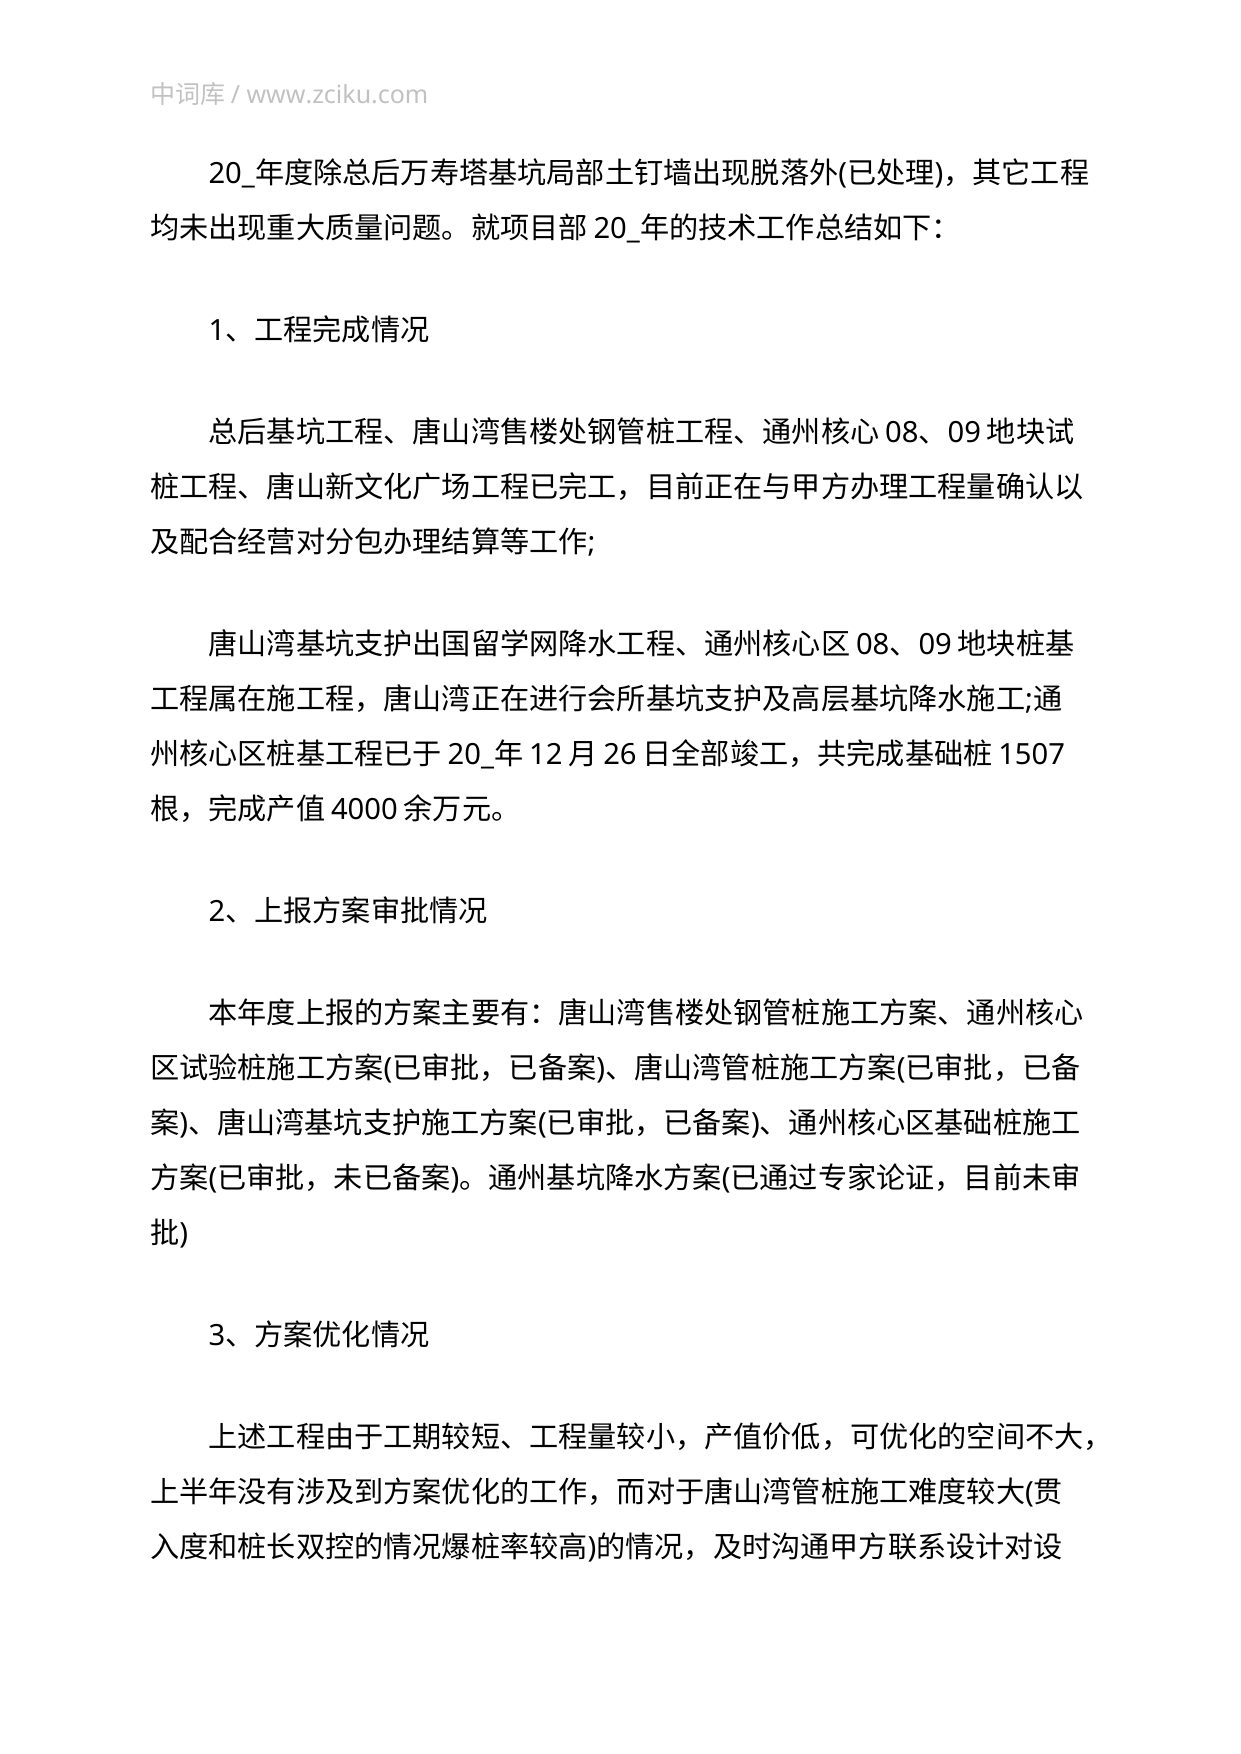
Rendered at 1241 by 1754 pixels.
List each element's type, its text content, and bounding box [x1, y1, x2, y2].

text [150, 1414, 1090, 1566]
text 1、工程完成情况 [150, 307, 1090, 349]
text 3、方案优化情况 [150, 1312, 1090, 1354]
text 20_年度除总后万寿塔基坑局部土钉墙出现脱落外(已处理)，其它工程均未出现重大质量问题。就项目部20_年的技术工作总结如下： [150, 150, 1090, 247]
text 唐山湾基坑支护出国留学网降水工程、通州核心区08、09地块桩基工程属在施工程，唐山湾正在进行会所基坑支护及高层基坑降水施工;通州核心区桩基工程已于20_年12月26日全部竣工，共完成基础桩1507根，完成产值4000余万元。 [150, 621, 1090, 828]
text 2、上报方案审批情况 [150, 888, 1090, 930]
text 本年度上报的方案主要有：唐山湾售楼处钢管桩施工方案、通州核心区试验桩施工方案(已审批，已备案)、唐山湾管桩施工方案(已审批，已备案)、唐山湾基坑支护施工方案(已审批，已备案)、通州核心区基础桩施工方案(已审批，未已备案)。通州基坑降水方案(已通过专家论证，目前未审批) [150, 990, 1090, 1252]
text 总后基坑工程、唐山湾售楼处钢管桩工程、通州核心08、09地块试桩工程、唐山新文化广场工程已完工，目前正在与甲方办理工程量确认以及配合经营对分包办理结算等工作; [150, 409, 1090, 561]
